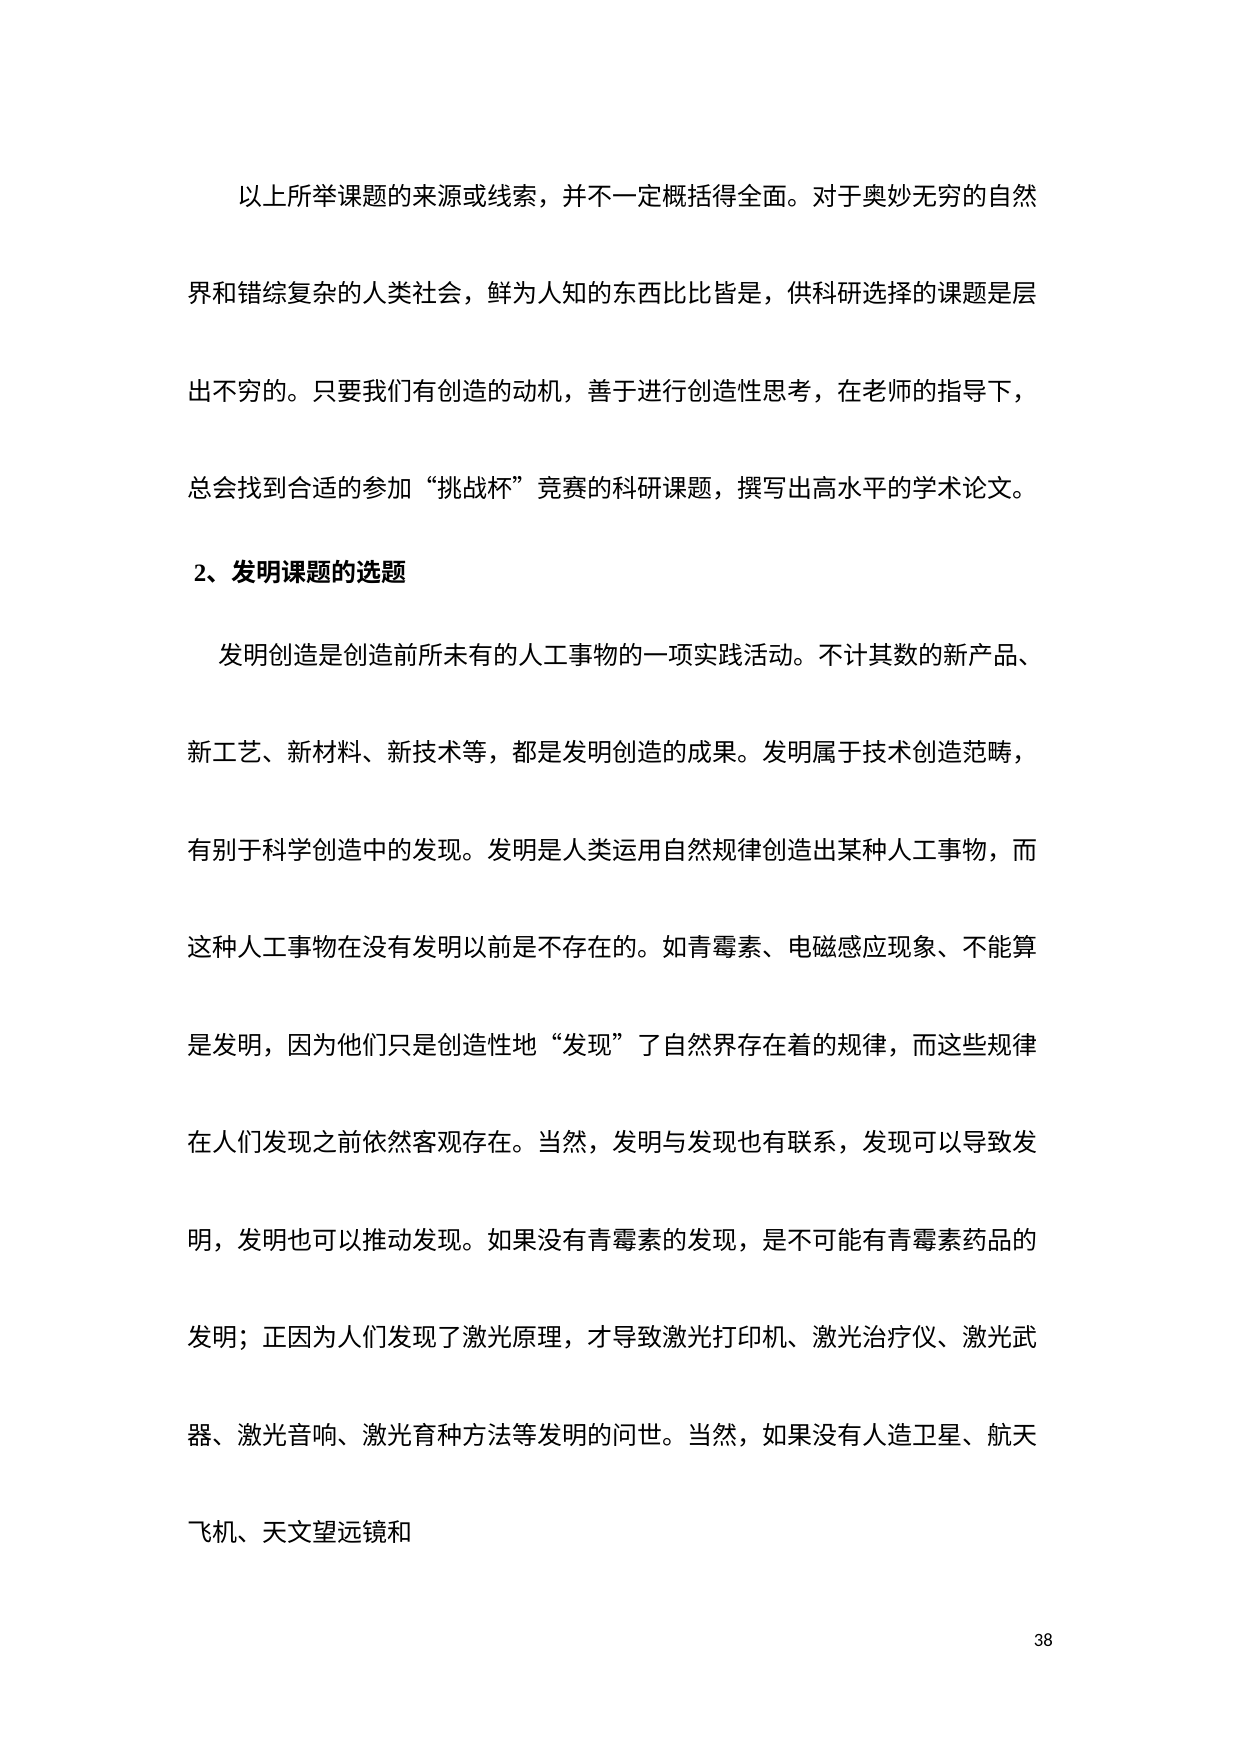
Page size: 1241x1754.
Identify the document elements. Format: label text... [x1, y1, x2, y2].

text 以上所举课题的来源或线索，并不一定概括得全面。对于奥妙无穷的自然界和错综复杂的人类社会，鲜为人知的东西比比皆是，供科研选择的课题是层出不穷的。只要我们有创造的动机，善于进行创造性思考，在老师的指导下，总会找到合适的参加“挑战杯”竞赛的科研课题，撰写出高水平的学术论文。 [187, 162, 1053, 519]
text 发明创造是创造前所未有的人工事物的一项实践活动。不计其数的新产品、新工艺、新材料、新技术等，都是发明创造的成果。发明属于技术创造范畴，有别于科学创造中的发现。发明是人类运用自然规律创造出某种人工事物，而这种人工事物在没有发明以前是不存在的。如青霉素、电磁感应现象、不能算是发明，因为他们只是创造性地“发现”了自然界存在着的规律，而这些规律在人们发现之前依然客观存在。当然，发明与发现也有联系，发现可以导致发明，发明也可以推动发现。如果没有青霉素的发现，是不可能有青霉素药品的发明；正因为人们发现了激光原理，才导致激光打印机、激光治疗仪、激光武器、激光音响、激光育种方法等发明的问世。当然，如果没有人造卫星、航天飞机、天文望远镜和 [187, 621, 1053, 1563]
text 2、发明课题的选题 [187, 538, 1053, 603]
